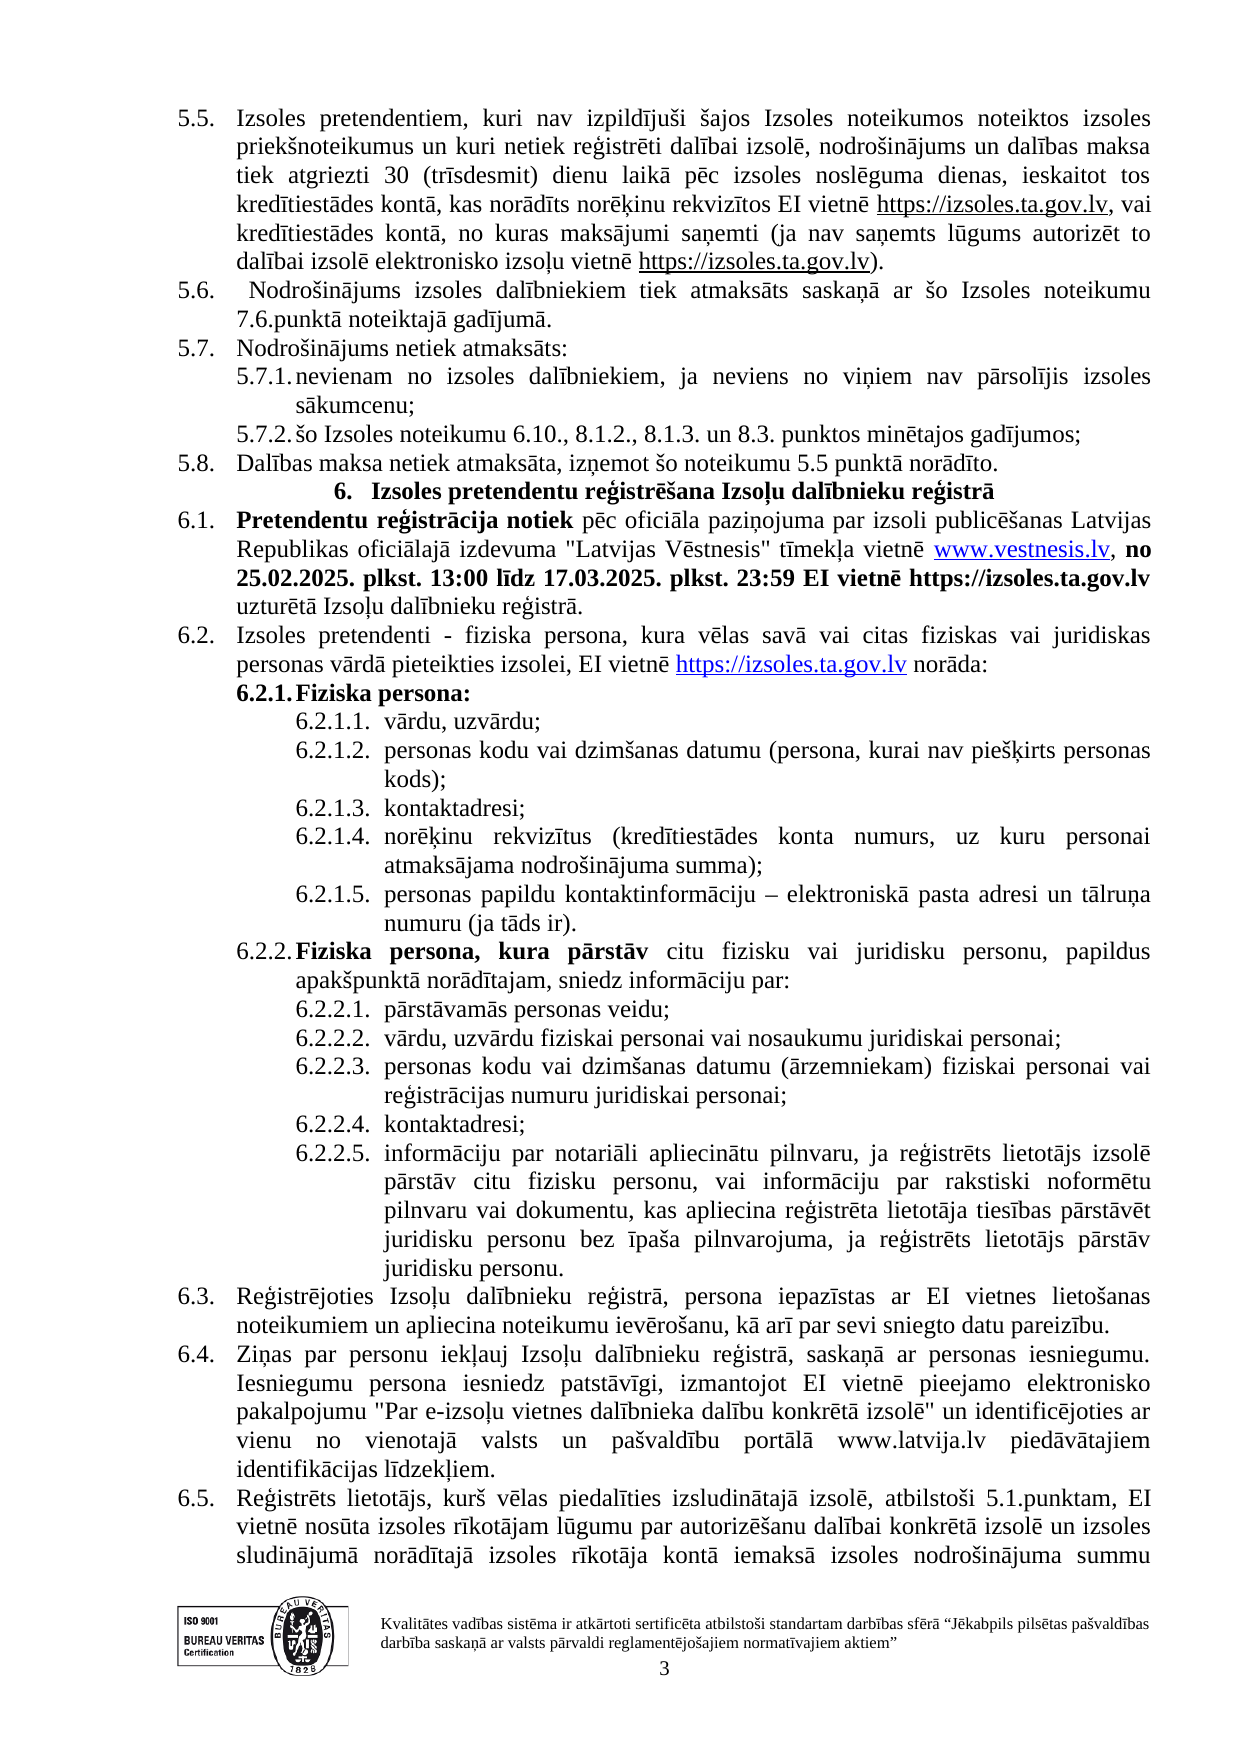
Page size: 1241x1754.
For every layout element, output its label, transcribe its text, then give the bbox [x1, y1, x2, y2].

list vārdu, uzvārdu; [295, 706, 1152, 735]
picture [177, 1596, 349, 1676]
list šo Izsoles noteikumu 6.10., 8.1.2., 8.1.3. un 8.3. punktos minētajos gadījumos; [236, 419, 1152, 448]
list personas kodu vai dzimšanas datumu (persona, kurai nav piešķirts personas kods); [295, 735, 1152, 793]
list Dalības maksa netiek atmaksāta, izņemot šo noteikumu 5.5 punktā norādīto. [177, 448, 1152, 476]
list Izsoles pretendentu reģistrēšana Izsoļu dalībnieku reģistrā [177, 476, 1152, 505]
list Pretendentu reģistrācija notiek pēc oficiāla paziņojuma par izsoli publicēšanas Latvijas Republikas oficiālajā izdevuma "Latvijas Vēstnesis" tīmekļa vietnē www.vestnesis.lv, no 25.02.2025. plkst. 13:00 līdz 17.03.2025. plkst. 23:59 EI vietnē https://izsoles.ta.gov.lv uzturētā Izsoļu dalībnieku reģistrā. [177, 505, 1152, 620]
list Ziņas par personu iekļauj Izsoļu dalībnieku reģistrā, saskaņā ar personas iesniegumu. Iesniegumu persona iesniedz patstāvīgi, izmantojot EI vietnē pieejamo elektronisko pakalpojumu "Par e-izsoļu vietnes dalībnieka dalību konkrētā izsolē" un identificējoties ar vienu no vienotajā valsts un pašvaldību portālā www.latvija.lv piedāvātajiem identifikācijas līdzekļiem. [177, 1339, 1152, 1483]
list kontaktadresi; [295, 1109, 1152, 1138]
list Fiziska persona: [236, 678, 1152, 706]
list Izsoles pretendentiem, kuri nav izpildījuši šajos Izsoles noteikumos noteiktos izsoles priekšnoteikumus un kuri netiek reģistrēti dalībai izsolē, nodrošinājums un dalības maksa tiek atgriezti 30 (trīsdesmit) dienu laikā pēc izsoles noslēguma dienas, ieskaitot tos kredītiestādes kontā, kas norādīts norēķinu rekvizītos EI vietnē https://izsoles.ta.gov.lv, vai kredītiestādes kontā, no kuras maksājumi saņemti (ja nav saņemts lūgums autorizēt to dalībai izsolē elektronisko izsoļu vietnē https://izsoles.ta.gov.lv). [177, 103, 1152, 275]
list nevienam no izsoles dalībniekiem, ja neviens no viņiem nav pārsolījis izsoles sākumcenu; [236, 361, 1152, 419]
list personas kodu vai dzimšanas datumu (ārzemniekam) fiziskai personai vai reģistrācijas numuru juridiskai personai; [295, 1051, 1152, 1109]
list kontaktadresi; [295, 793, 1152, 821]
list Reģistrējoties Izsoļu dalībnieku reģistrā, persona iepazīstas ar EI vietnes lietošanas noteikumiem un apliecina noteikumu ievērošanu, kā arī par sevi sniegto datu pareizību. [177, 1281, 1152, 1339]
list Nodrošinājums izsoles dalībniekiem tiek atmaksāts saskaņā ar šo Izsoles noteikumu 7.6.punktā noteiktajā gadījumā. [177, 275, 1152, 333]
list informāciju par notariāli apliecinātu pilnvaru, ja reģistrēts lietotājs izsolē pārstāv citu fizisku personu, vai informāciju par rakstiski noformētu pilnvaru vai dokumentu, kas apliecina reģistrēta lietotāja tiesības pārstāvēt juridisku personu bez īpaša pilnvarojuma, ja reģistrēts lietotājs pārstāv juridisku personu. [295, 1138, 1152, 1281]
list Fiziska persona, kura pārstāv citu fizisku vai juridisku personu, papildus apakšpunktā norādītajam, sniedz informāciju par: [236, 936, 1152, 994]
list Izsoles pretendenti - fiziska persona, kura vēlas savā vai citas fiziskas vai juridiskas personas vārdā pieteikties izsolei, EI vietnē https://izsoles.ta.gov.lv norāda: [177, 620, 1152, 678]
list pārstāvamās personas veidu; [295, 994, 1152, 1023]
list norēķinu rekvizītus (kredītiestādes konta numurs, uz kuru personai atmaksājama nodrošinājuma summa); [295, 821, 1152, 879]
list personas papildu kontaktinformāciju – elektroniskā pasta adresi un tālruņa numuru (ja tāds ir). [295, 879, 1152, 936]
list Nodrošinājums netiek atmaksāts: [177, 333, 1152, 361]
list vārdu, uzvārdu fiziskai personai vai nosaukumu juridiskai personai; [295, 1023, 1152, 1051]
